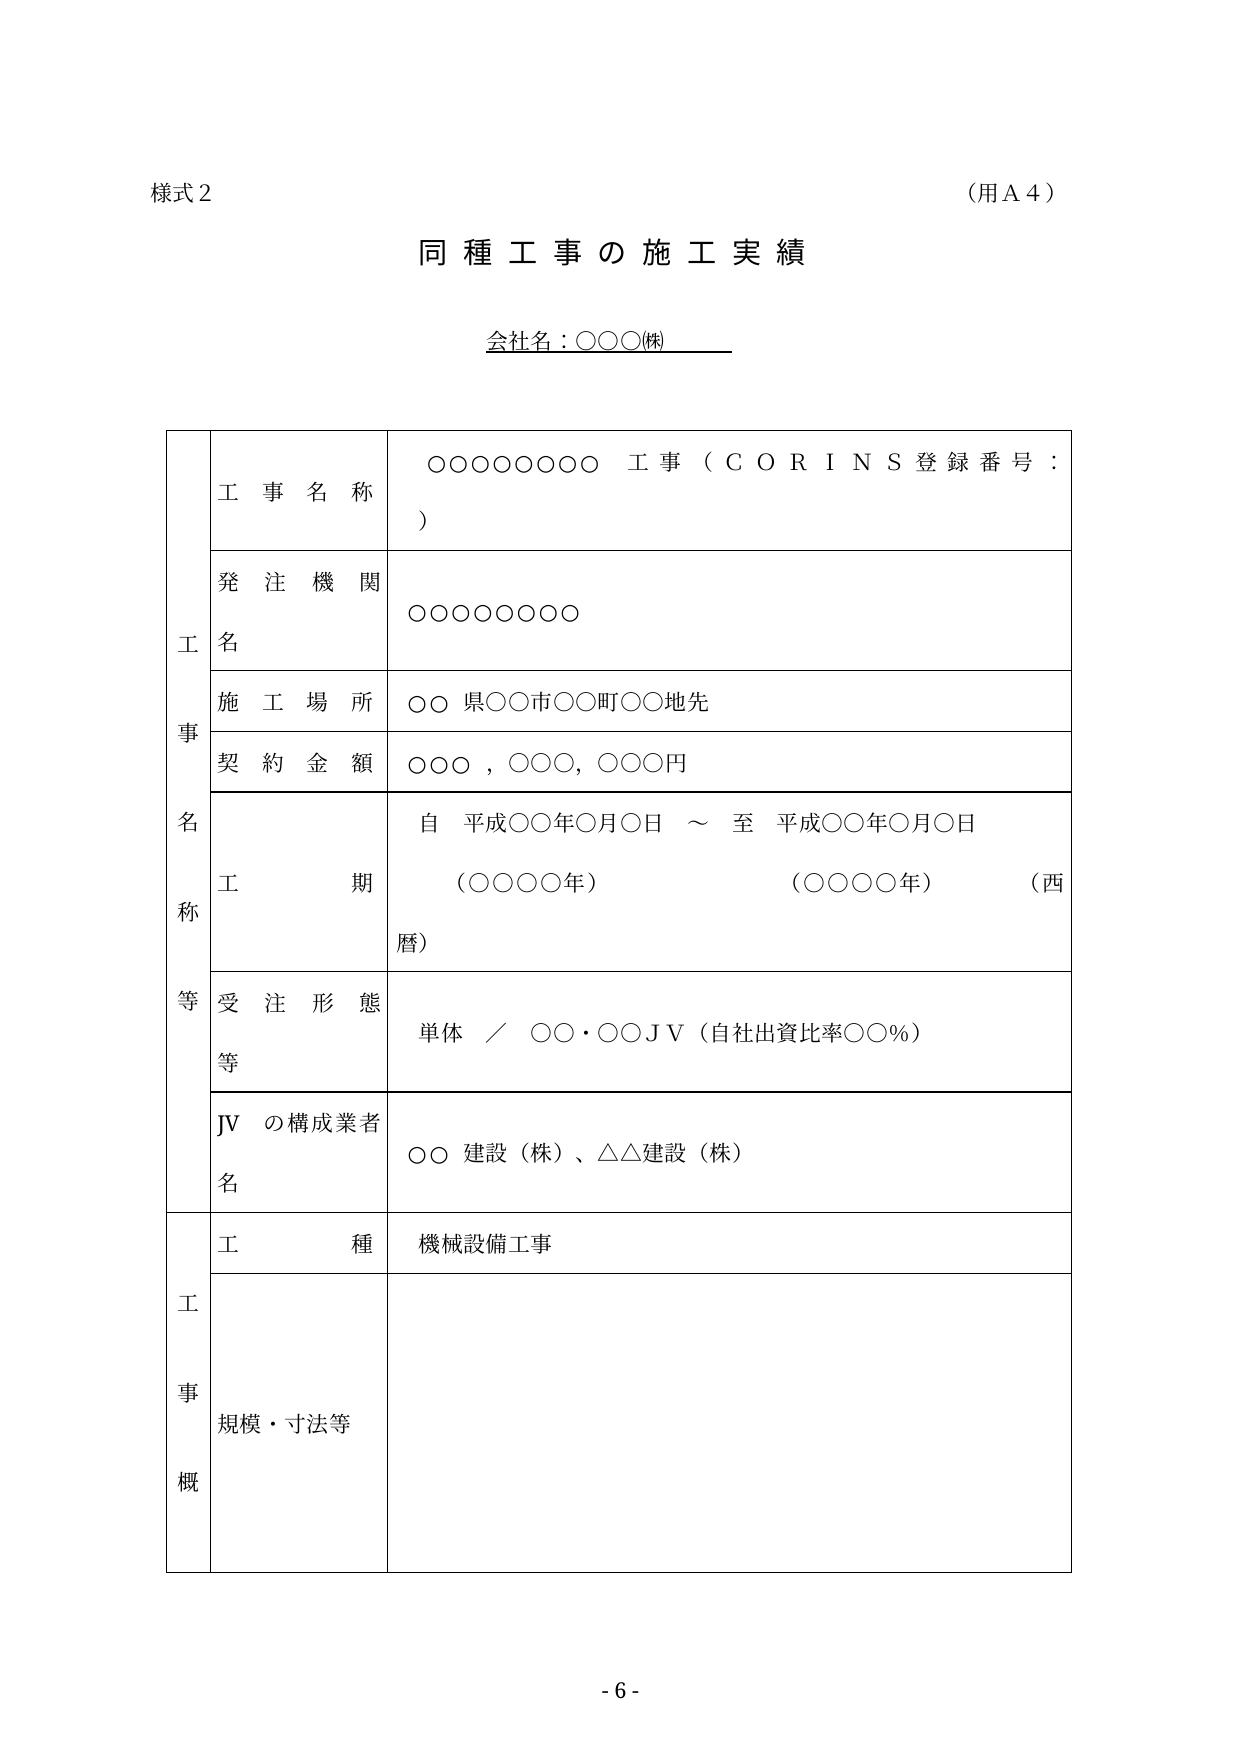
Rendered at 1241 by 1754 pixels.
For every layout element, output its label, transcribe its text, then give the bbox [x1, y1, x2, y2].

table_cell 工 期 [211, 793, 387, 971]
table_cell 機械設備工事 [388, 1213, 1071, 1273]
table_cell 受 注 形 態 等 [211, 972, 387, 1091]
table_cell JVの構成業者名 [211, 1093, 387, 1212]
table_header 工 事 名 称 等 [167, 431, 210, 1212]
table_cell 契 約 金 額 [211, 732, 387, 791]
text 様式２ （用Ａ４） [150, 162, 1090, 221]
table_cell ○○○○○○○○ [388, 551, 1071, 670]
table_cell 工 事 概 要 [167, 1213, 210, 1572]
table_header ○○○○○○○○工事（ＣＯＲＩＮＳ登録番号： ） [388, 431, 1071, 550]
table_cell 発 注 機 関 名 [211, 551, 387, 670]
table_header 工 事 名 称 [211, 431, 387, 550]
text 同種工事の施工実績 [150, 221, 1090, 281]
table_cell ○○○，○○○，○○○円 [388, 732, 1071, 791]
table_cell ○○県○○市○○町○○地先 [388, 671, 1071, 731]
table_cell 規模・寸法等 [211, 1274, 387, 1572]
table_cell [388, 1274, 1071, 1572]
table_cell ○○建設（株）、△△建設（株） [388, 1093, 1071, 1212]
table_cell 自 平成○○年○月○日 ～ 至 平成○○年○月○日 （○○○○年） （○○○○年） （西暦） [388, 793, 1071, 971]
table_cell 施 工 場 所 [211, 671, 387, 731]
text 会社名：○○○㈱ [150, 311, 1090, 370]
table_cell 単体 ／ ○○・○○ＪＶ（自社出資比率○○％） [388, 972, 1071, 1091]
table_cell 工 種 [211, 1213, 387, 1273]
